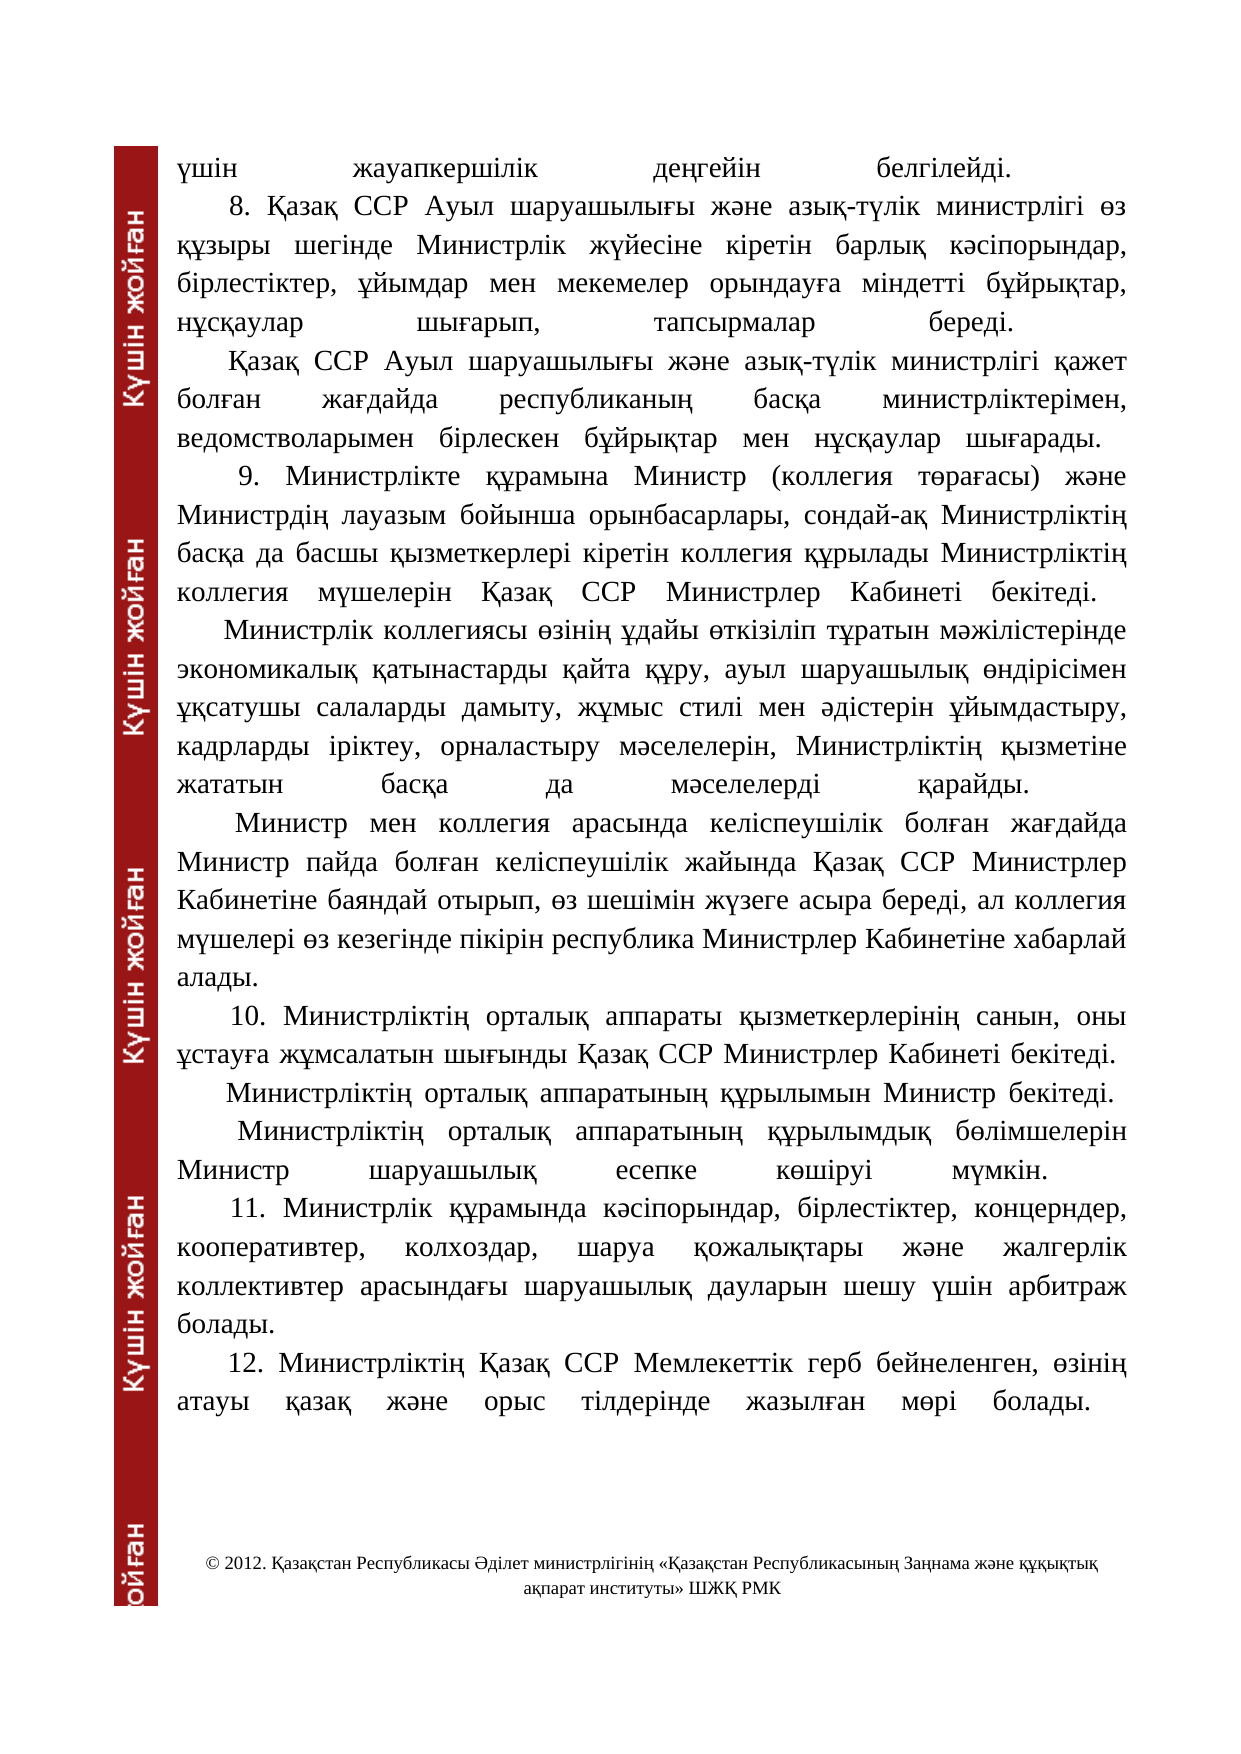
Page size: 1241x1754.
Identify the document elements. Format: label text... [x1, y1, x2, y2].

picture [114, 1598, 158, 1606]
text © 2012. Қазақстан Республикасы Әділет министрлігінің «Қазақстан Республикасының Заңнама және құқықтық ақпарат институты» ШЖҚ РМК [112, 1552, 1128, 1598]
picture [114, 1455, 158, 1552]
picture [114, 146, 158, 150]
